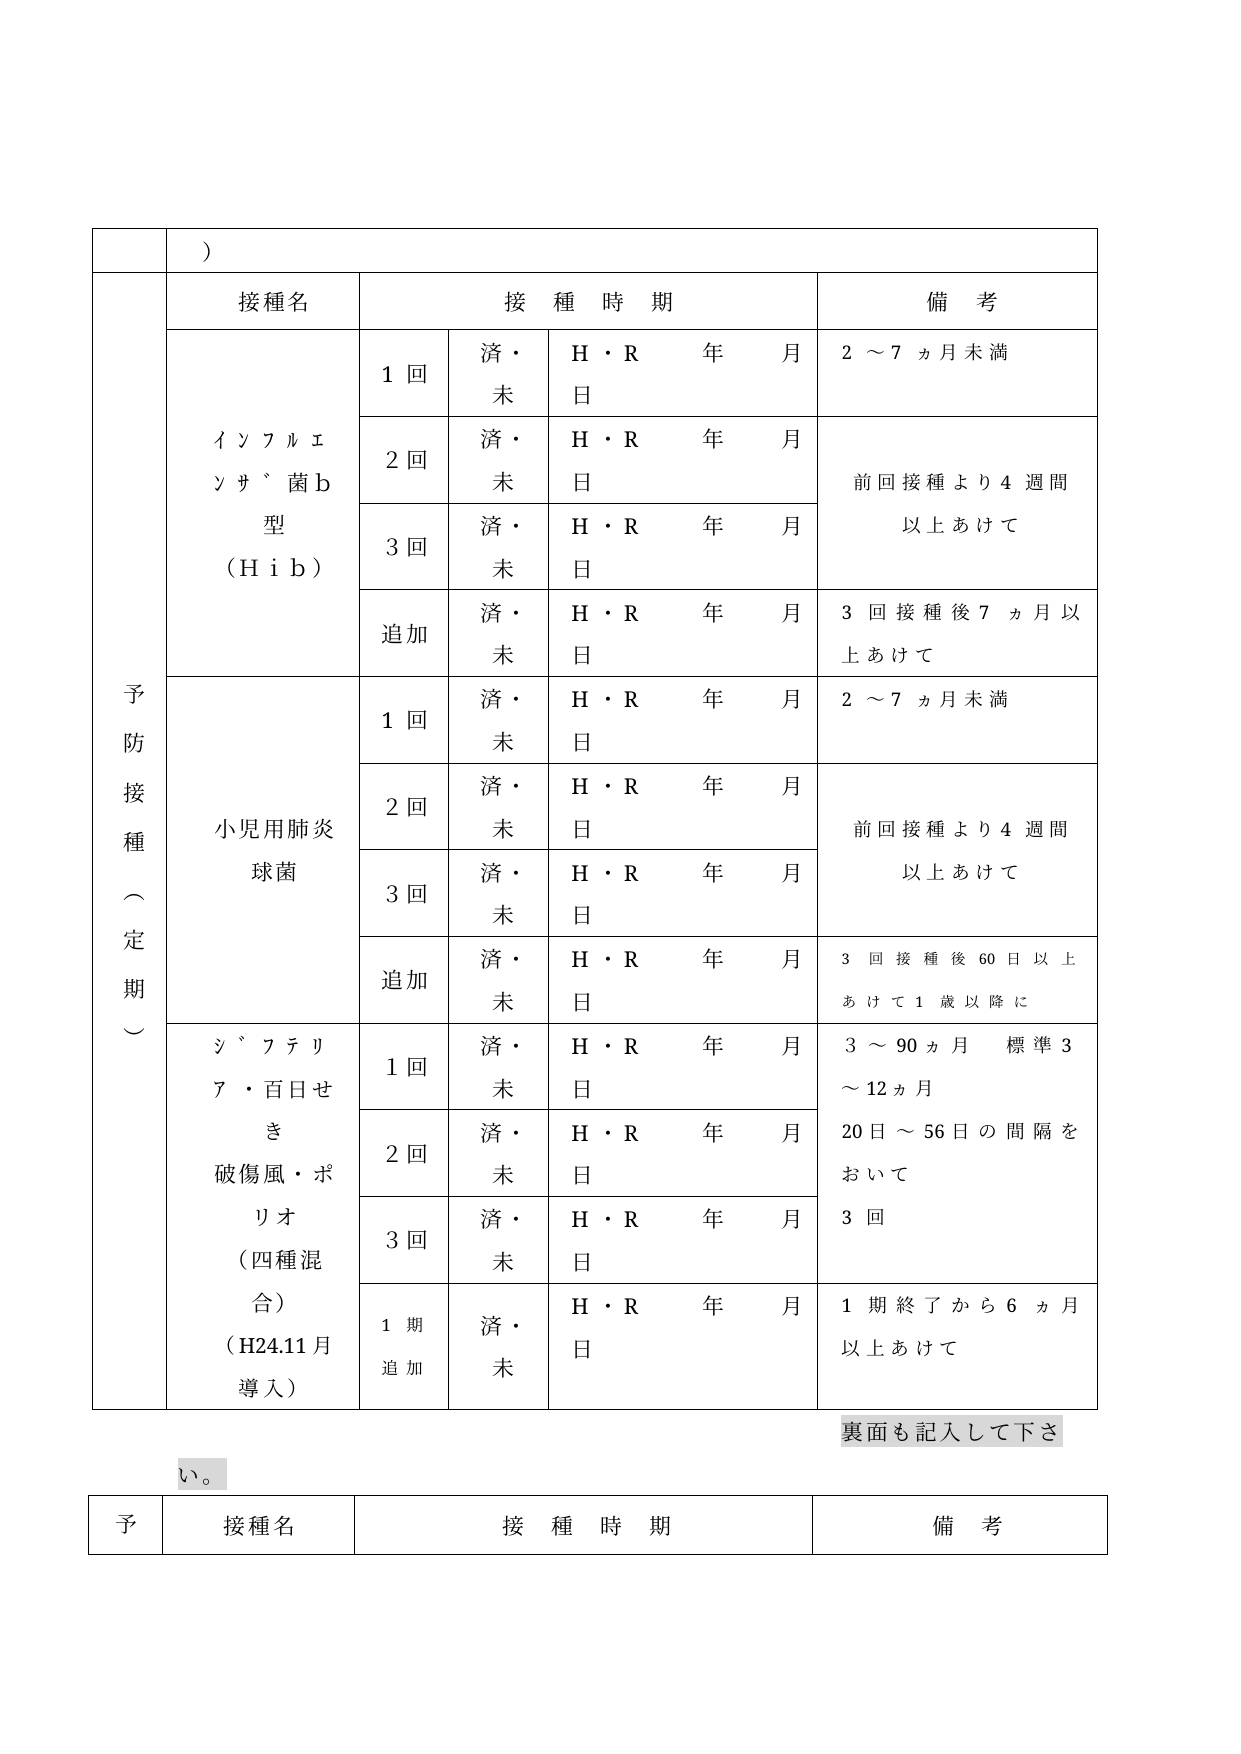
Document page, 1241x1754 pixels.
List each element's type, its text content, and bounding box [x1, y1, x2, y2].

table_cell ３回 [360, 504, 448, 589]
table_cell 接種名 [167, 273, 359, 329]
table_cell 3回接種後7ヵ月以上あけて [818, 590, 1097, 676]
table_cell H・R 年 月 日 [549, 590, 817, 676]
table_cell ｼﾞﾌﾃﾘｱ・百日せき 破傷風・ポリオ （四種混合） （H24.11月導入） [167, 1024, 359, 1409]
table_cell 小児用肺炎球菌 [167, 677, 359, 1022]
text 裏面も記入して下さい。 [178, 1410, 1063, 1495]
table_cell ２回 [360, 1110, 448, 1196]
table_cell 済・未 [449, 1110, 548, 1196]
table_cell その他（ ） [167, 229, 1097, 272]
table_cell 済・未 [449, 764, 548, 849]
table_cell １回 [360, 1024, 448, 1109]
table_cell 済・未 [449, 1024, 548, 1109]
table_cell H・R 年 月 日 [549, 1024, 817, 1109]
table_cell 1期終了から6ヵ月以上あけて [818, 1284, 1097, 1409]
table_cell 済・未 [449, 1284, 548, 1409]
table_cell H・R 年 月 日 [549, 330, 817, 416]
table_cell 済・未 [449, 677, 548, 762]
table_cell H・R 年 月 日 [549, 504, 817, 589]
table_cell H・R 年 月 日 [549, 937, 817, 1022]
table_header 予 防 接 種 （ 定 期 ） [89, 1496, 162, 1553]
table_cell H・R 年 月 日 [549, 764, 817, 849]
table_cell 済・未 [449, 1197, 548, 1282]
table_cell 1回 [360, 330, 448, 416]
table_cell H・R 年 月 日 [549, 1284, 817, 1409]
table_cell 済・未 [449, 937, 548, 1022]
table_cell 済・未 [449, 417, 548, 502]
table_cell 1回 [360, 677, 448, 762]
table_header 備 考 [813, 1496, 1107, 1553]
table_cell 済・未 [449, 850, 548, 936]
table_cell 1期追加 [360, 1284, 448, 1409]
table_header 接 種 時 期 [355, 1496, 812, 1553]
table_cell 済・未 [449, 590, 548, 676]
table_cell 追加 [360, 937, 448, 1022]
table_cell ３～90ヵ月 標準3～12ヵ月 20日～56日の間隔をおいて 3回 [818, 1024, 1097, 1282]
table_cell 済・未 [449, 330, 548, 416]
table_cell 3回接種後60日以上あけて1歳以降に [818, 937, 1097, 1022]
table_cell H・R 年 月 日 [549, 417, 817, 502]
table_cell 接 種 時 期 [360, 273, 817, 329]
table_cell 追加 [360, 590, 448, 676]
table_cell H・R 年 月 日 [549, 1110, 817, 1196]
table_cell H・R 年 月 日 [549, 850, 817, 936]
table_cell 備 考 [818, 273, 1097, 329]
table_cell 2～7ヵ月未満 [818, 330, 1097, 416]
table_cell H・R 年 月 日 [549, 1197, 817, 1282]
table_cell 予 防 接 種 （ 定 期 ） [93, 273, 166, 1409]
table_cell ２回 [360, 417, 448, 502]
table_cell 済・未 [449, 504, 548, 589]
table_cell 前回接種より4週間以上あけて [818, 764, 1097, 936]
table_cell ｲﾝﾌﾙｴﾝｻﾞ菌ｂ型 （Ｈｉｂ） [167, 330, 359, 676]
table_cell ２回 [360, 764, 448, 849]
table_cell H・R 年 月 日 [549, 677, 817, 762]
table_cell 2～7ヵ月未満 [818, 677, 1097, 762]
table_cell 前回接種より4週間以上あけて [818, 417, 1097, 589]
table_cell ３回 [360, 1197, 448, 1282]
table_header 接種名 [163, 1496, 354, 1553]
table_cell ３回 [360, 850, 448, 936]
